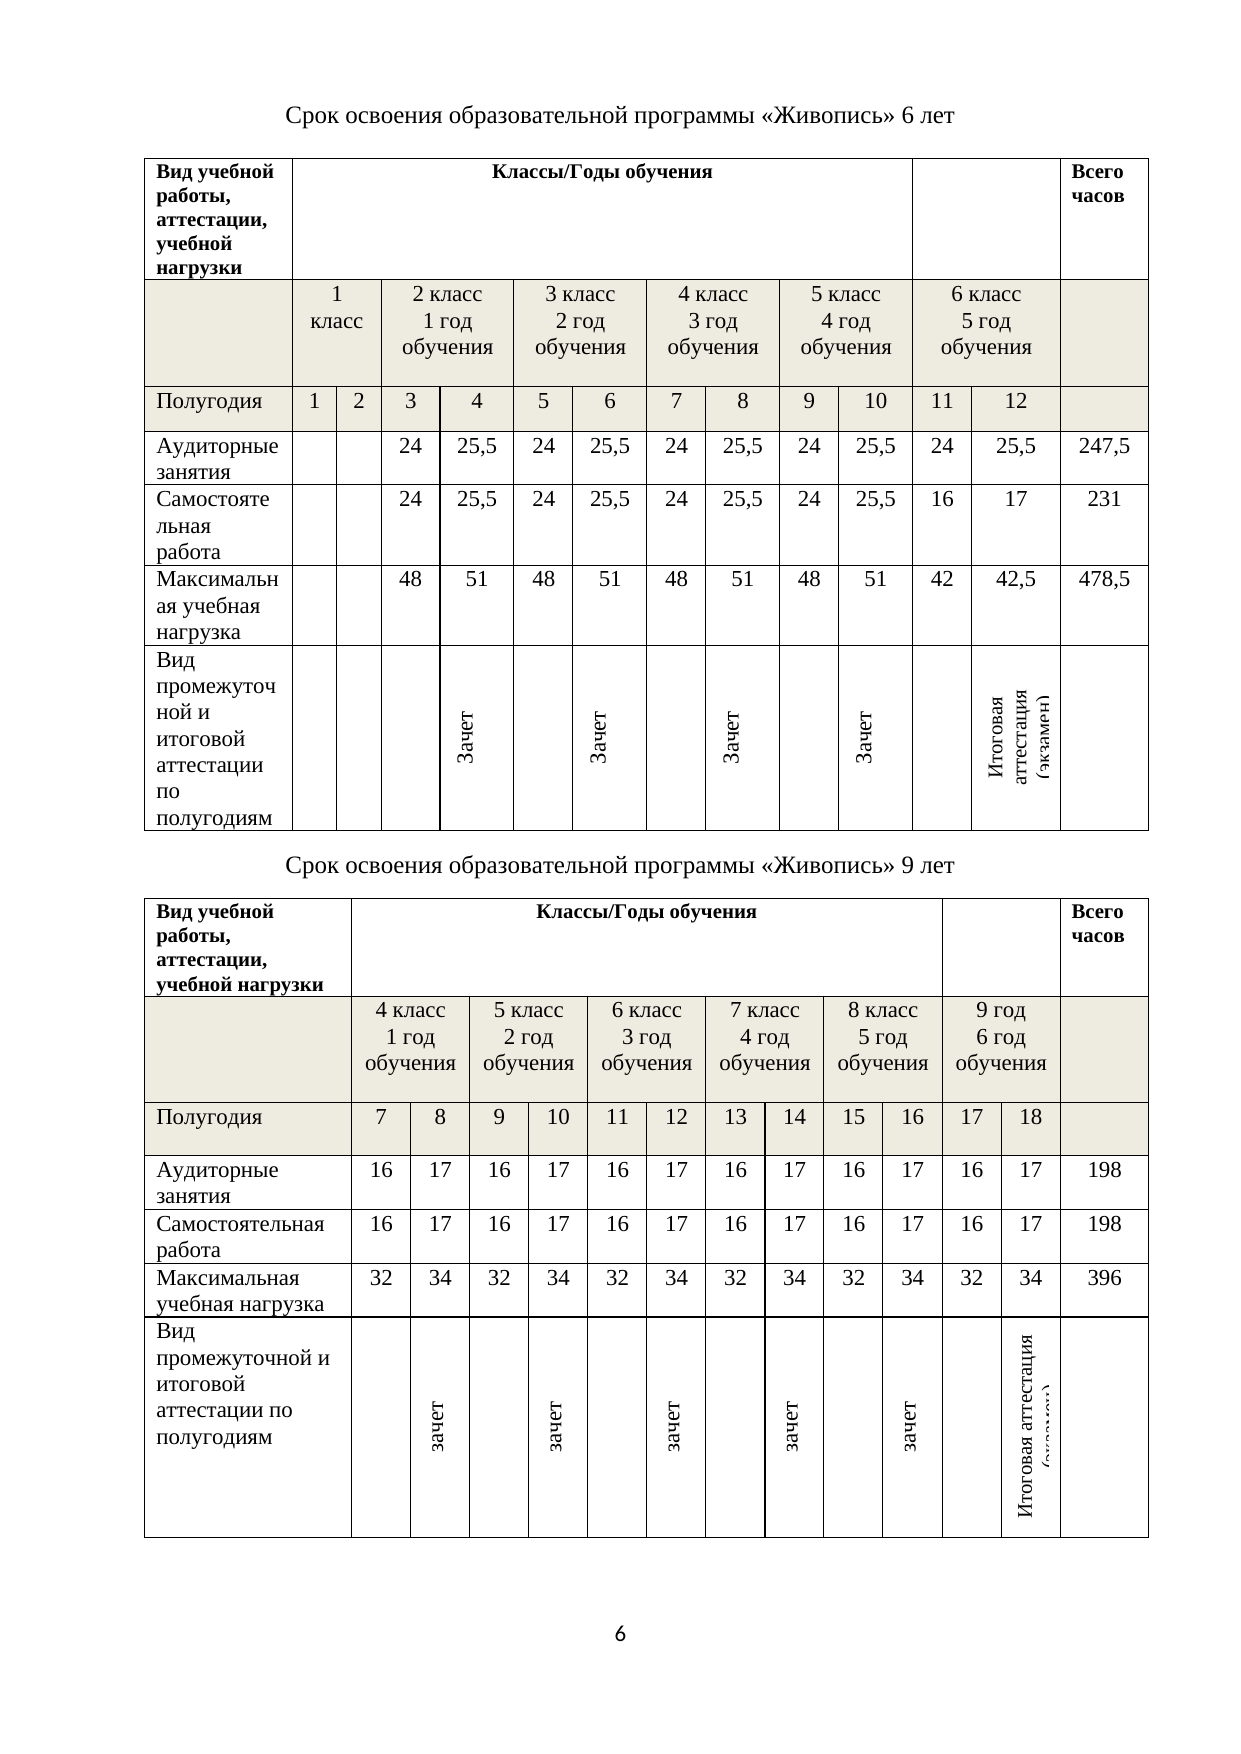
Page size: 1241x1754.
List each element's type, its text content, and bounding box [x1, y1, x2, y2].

table_cell 34 [529, 1264, 587, 1316]
table_cell [706, 1318, 764, 1537]
table_cell 24 [382, 432, 439, 484]
table_cell [1061, 280, 1148, 386]
table_cell 16 [943, 1210, 1001, 1263]
table_cell [352, 1318, 410, 1537]
table_cell 34 [647, 1264, 705, 1316]
table_cell 7 [352, 1103, 410, 1155]
table_cell 16 [913, 485, 971, 564]
table_cell 32 [943, 1264, 1001, 1316]
table_cell 11 [913, 387, 971, 431]
table_cell 7 [647, 387, 705, 431]
table_cell 7 класс 4 год обучения [706, 997, 823, 1102]
table_cell [382, 646, 439, 830]
table_cell 24 [780, 432, 838, 484]
table_cell Вид промежуточной и итоговой аттестации по полугодиям [145, 1318, 351, 1537]
table_header Всего часов [1061, 899, 1148, 996]
text Срок освоения образовательной программы «Живопись» 6 лет [118, 100, 1122, 129]
table_cell 48 [514, 566, 572, 644]
table_cell 16 [706, 1210, 764, 1263]
table_cell 48 [647, 566, 705, 644]
table_cell 42,5 [972, 566, 1060, 644]
table_cell 198 [1061, 1156, 1148, 1209]
table_cell 24 [647, 432, 705, 484]
table_cell Аудиторные занятия [145, 1156, 351, 1209]
table_cell 16 [470, 1156, 528, 1209]
table_header Классы/Годы обучения [293, 159, 912, 279]
table_cell 25,5 [441, 432, 513, 484]
table_header Вид учебной работы, аттестации, учебной нагрузки [145, 159, 292, 279]
table_cell 24 [647, 485, 705, 564]
table_cell Максимальная учебная нагрузка [145, 566, 292, 644]
table_cell [780, 646, 838, 830]
table_cell [293, 432, 336, 484]
table_header Всего часов [1061, 159, 1148, 279]
table_cell зачет [766, 1318, 823, 1537]
table_cell 17 [529, 1156, 587, 1209]
table_cell [337, 485, 381, 564]
table_cell 16 [588, 1156, 646, 1209]
table_cell 17 [766, 1156, 823, 1209]
table_cell 17 [411, 1210, 469, 1263]
table_cell 6 [573, 387, 646, 431]
table_cell 32 [470, 1264, 528, 1316]
table_cell Зачет [839, 646, 912, 830]
table_header [913, 159, 1060, 279]
table_cell 25,5 [706, 432, 779, 484]
table_cell 25,5 [839, 485, 912, 564]
table_cell 25,5 [441, 485, 513, 564]
table_cell зачет [883, 1318, 942, 1537]
table_header Классы/Годы обучения [352, 899, 942, 996]
table_cell [293, 646, 336, 830]
table_cell 6 класс 5 год обучения [913, 280, 1060, 386]
table_cell Итоговая аттестация (экзамен) [972, 646, 1060, 830]
table_cell 5 [514, 387, 572, 431]
table_cell 14 [766, 1103, 823, 1155]
table_cell 6 класс 3 год обучения [588, 997, 705, 1102]
table_cell [1061, 646, 1148, 830]
table_cell 247,5 [1061, 432, 1148, 484]
table_cell 17 [972, 485, 1060, 564]
table_cell 1 [293, 387, 336, 431]
table_cell 10 [839, 387, 912, 431]
table_cell 17 [411, 1156, 469, 1209]
table_cell 3 класс 2 год обучения [514, 280, 646, 386]
table_cell 9 [780, 387, 838, 431]
table_cell [293, 566, 336, 644]
table_cell 4 класс 1 год обучения [352, 997, 469, 1102]
table_cell 51 [839, 566, 912, 644]
table_cell Зачет [573, 646, 646, 830]
table_cell 5 класс 4 год обучения [780, 280, 912, 386]
table_cell Самостоятельная работа [145, 1210, 351, 1263]
table_cell [913, 646, 971, 830]
table_cell 17 [647, 1156, 705, 1209]
table_cell 24 [382, 485, 439, 564]
table_cell Максимальная учебная нагрузка [145, 1264, 351, 1316]
table_cell 34 [1002, 1264, 1060, 1316]
table_cell 17 [1002, 1156, 1060, 1209]
table_cell 25,5 [839, 432, 912, 484]
table_cell 32 [706, 1264, 764, 1316]
table_cell 24 [913, 432, 971, 484]
table_cell 12 [972, 387, 1060, 431]
table_cell [337, 646, 381, 830]
table_cell 15 [824, 1103, 882, 1155]
table_cell зачет [529, 1318, 587, 1537]
table_cell 16 [824, 1156, 882, 1209]
table_cell [647, 646, 705, 830]
table_cell 32 [352, 1264, 410, 1316]
table_cell 3 [382, 387, 439, 431]
table_cell 24 [780, 485, 838, 564]
table_cell 11 [588, 1103, 646, 1155]
table_cell 25,5 [706, 485, 779, 564]
table_cell [943, 1318, 1001, 1537]
table_cell 198 [1061, 1210, 1148, 1263]
table_cell Полугодия [145, 387, 292, 431]
table_cell 32 [588, 1264, 646, 1316]
table_cell 24 [514, 485, 572, 564]
table_cell 32 [824, 1264, 882, 1316]
table_cell 17 [1002, 1210, 1060, 1263]
table_cell 12 [647, 1103, 705, 1155]
table_cell 17 [883, 1210, 942, 1263]
table_cell 25,5 [972, 432, 1060, 484]
table_cell 4 [441, 387, 513, 431]
table_cell 51 [706, 566, 779, 644]
table_cell 16 [588, 1210, 646, 1263]
table_cell 24 [514, 432, 572, 484]
table_cell 16 [352, 1210, 410, 1263]
table_cell 16 [824, 1210, 882, 1263]
table_cell 396 [1061, 1264, 1148, 1316]
table_cell 18 [1002, 1103, 1060, 1155]
table_cell [1061, 387, 1148, 431]
table_cell [145, 997, 351, 1102]
table_cell [1061, 997, 1148, 1102]
table_cell 34 [766, 1264, 823, 1316]
table_cell [824, 1318, 882, 1537]
table_cell [337, 566, 381, 644]
table_cell 13 [706, 1103, 764, 1155]
table_cell [337, 432, 381, 484]
table_cell 48 [780, 566, 838, 644]
table_cell 17 [647, 1210, 705, 1263]
table_cell 9 год 6 год обучения [943, 997, 1060, 1102]
table_cell зачет [647, 1318, 705, 1537]
table_cell 1 класс [293, 280, 381, 386]
table_cell 16 [470, 1210, 528, 1263]
table_header Вид учебной работы, аттестации, учебной нагрузки [145, 899, 351, 996]
table_cell 17 [766, 1210, 823, 1263]
table_cell 16 [706, 1156, 764, 1209]
table_cell 42 [913, 566, 971, 644]
table_cell [1061, 1103, 1148, 1155]
table_cell 5 класс 2 год обучения [470, 997, 587, 1102]
table_cell 478,5 [1061, 566, 1148, 644]
table_cell Вид промежуточной и итоговой аттестации по полугодиям [145, 646, 292, 830]
table_cell 9 [470, 1103, 528, 1155]
table_cell Аудиторные занятия [145, 432, 292, 484]
table_cell [145, 280, 292, 386]
table_cell Зачет [706, 646, 779, 830]
table_cell зачет [411, 1318, 469, 1537]
table_cell [293, 485, 336, 564]
table_cell 48 [382, 566, 439, 644]
table_cell 25,5 [573, 432, 646, 484]
table_cell 25,5 [573, 485, 646, 564]
table_cell 51 [573, 566, 646, 644]
table_cell 10 [529, 1103, 587, 1155]
table_cell 16 [943, 1156, 1001, 1209]
table_cell Самостоятельная работа [145, 485, 292, 564]
table_cell 8 [411, 1103, 469, 1155]
table_cell 8 [706, 387, 779, 431]
table_cell 4 класс 3 год обучения [647, 280, 779, 386]
table_cell [1061, 1318, 1148, 1537]
table_cell 34 [411, 1264, 469, 1316]
table_cell 16 [352, 1156, 410, 1209]
table_cell 231 [1061, 485, 1148, 564]
table_cell 17 [943, 1103, 1001, 1155]
table_cell [588, 1318, 646, 1537]
table_cell 51 [441, 566, 513, 644]
table_cell 2 класс 1 год обучения [382, 280, 513, 386]
table_cell 8 класс 5 год обучения [824, 997, 942, 1102]
table_cell 34 [883, 1264, 942, 1316]
table_cell 17 [529, 1210, 587, 1263]
table_cell Итоговая аттестация (экзамен) [1002, 1318, 1060, 1537]
table_cell [470, 1318, 528, 1537]
table_cell Полугодия [145, 1103, 351, 1155]
table_cell Зачет [441, 646, 513, 830]
text Срок освоения образовательной программы «Живопись» 9 лет [118, 850, 1122, 879]
table_cell 17 [883, 1156, 942, 1209]
table_header [943, 899, 1060, 996]
table_cell 2 [337, 387, 381, 431]
table_cell 16 [883, 1103, 942, 1155]
table_cell [514, 646, 572, 830]
